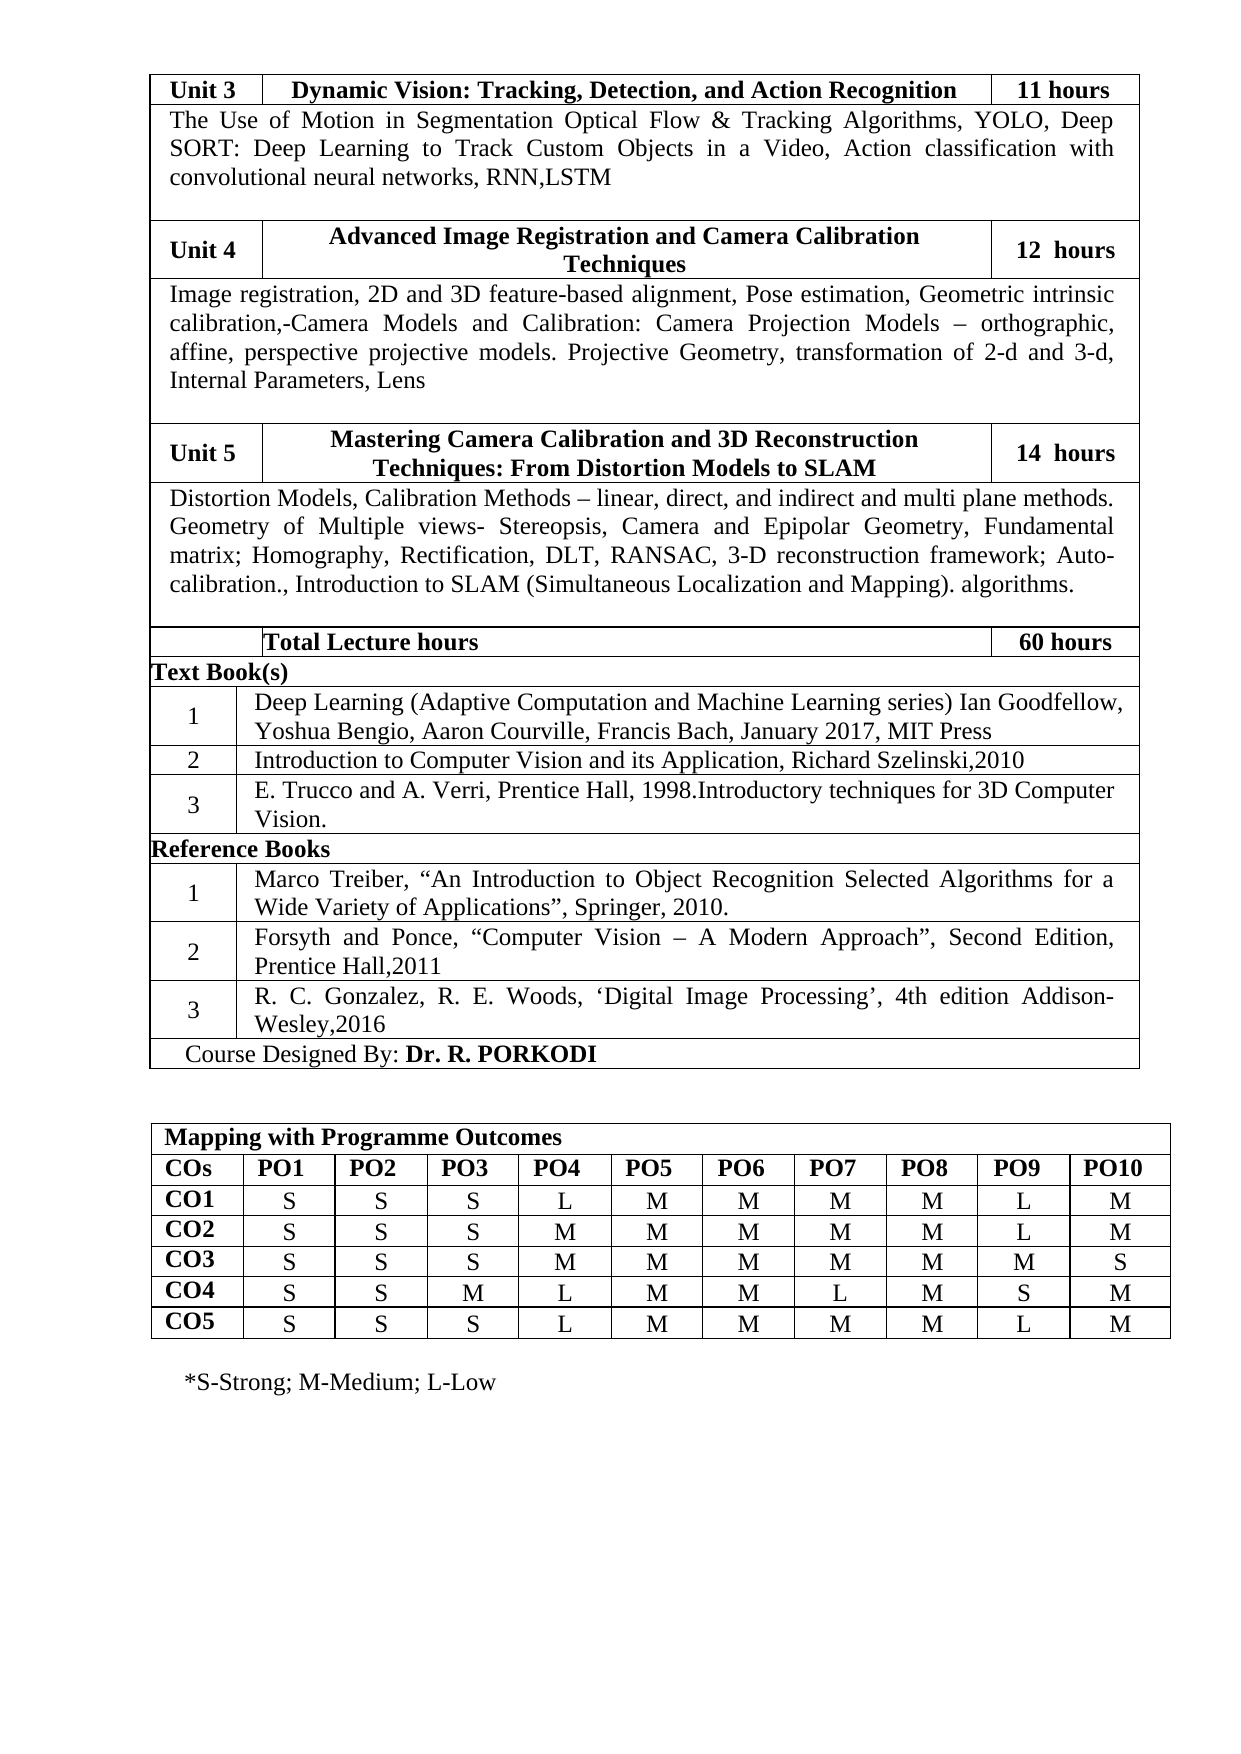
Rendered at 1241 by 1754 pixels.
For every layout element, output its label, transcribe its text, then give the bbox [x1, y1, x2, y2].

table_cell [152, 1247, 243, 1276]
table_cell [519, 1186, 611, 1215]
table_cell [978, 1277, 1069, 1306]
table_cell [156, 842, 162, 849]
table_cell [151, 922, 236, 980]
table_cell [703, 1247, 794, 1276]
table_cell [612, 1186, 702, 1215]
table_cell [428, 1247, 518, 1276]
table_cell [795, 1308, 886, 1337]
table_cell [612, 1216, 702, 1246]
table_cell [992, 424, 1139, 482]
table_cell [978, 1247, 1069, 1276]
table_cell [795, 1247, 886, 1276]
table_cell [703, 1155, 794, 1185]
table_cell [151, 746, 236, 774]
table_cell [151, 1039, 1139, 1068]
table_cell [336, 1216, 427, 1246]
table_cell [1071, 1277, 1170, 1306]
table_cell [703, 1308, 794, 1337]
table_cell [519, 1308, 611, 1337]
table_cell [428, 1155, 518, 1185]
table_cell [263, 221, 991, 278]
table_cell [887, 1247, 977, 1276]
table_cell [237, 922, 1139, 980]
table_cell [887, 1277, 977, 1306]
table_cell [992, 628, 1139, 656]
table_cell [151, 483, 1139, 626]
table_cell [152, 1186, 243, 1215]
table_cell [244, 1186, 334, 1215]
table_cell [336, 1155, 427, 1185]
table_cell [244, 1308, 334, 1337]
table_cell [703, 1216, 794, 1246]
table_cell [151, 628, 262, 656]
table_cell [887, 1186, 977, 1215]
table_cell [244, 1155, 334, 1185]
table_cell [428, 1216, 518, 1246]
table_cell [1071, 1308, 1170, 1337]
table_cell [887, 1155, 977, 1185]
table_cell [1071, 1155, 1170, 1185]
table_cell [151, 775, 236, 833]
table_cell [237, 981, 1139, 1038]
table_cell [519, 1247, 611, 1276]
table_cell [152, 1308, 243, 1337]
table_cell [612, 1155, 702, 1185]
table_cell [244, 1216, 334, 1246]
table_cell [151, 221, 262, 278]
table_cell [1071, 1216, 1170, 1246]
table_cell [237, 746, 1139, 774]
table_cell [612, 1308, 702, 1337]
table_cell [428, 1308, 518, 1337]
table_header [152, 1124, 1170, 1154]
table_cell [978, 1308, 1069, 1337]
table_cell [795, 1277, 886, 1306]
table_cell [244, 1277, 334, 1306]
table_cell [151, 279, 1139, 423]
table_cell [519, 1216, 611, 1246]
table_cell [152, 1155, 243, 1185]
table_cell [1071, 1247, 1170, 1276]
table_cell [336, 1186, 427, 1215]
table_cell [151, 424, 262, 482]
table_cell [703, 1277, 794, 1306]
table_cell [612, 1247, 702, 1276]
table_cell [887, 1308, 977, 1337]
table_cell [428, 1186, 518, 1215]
text *S-Strong; M-Medium; L-Low [184, 1367, 1090, 1396]
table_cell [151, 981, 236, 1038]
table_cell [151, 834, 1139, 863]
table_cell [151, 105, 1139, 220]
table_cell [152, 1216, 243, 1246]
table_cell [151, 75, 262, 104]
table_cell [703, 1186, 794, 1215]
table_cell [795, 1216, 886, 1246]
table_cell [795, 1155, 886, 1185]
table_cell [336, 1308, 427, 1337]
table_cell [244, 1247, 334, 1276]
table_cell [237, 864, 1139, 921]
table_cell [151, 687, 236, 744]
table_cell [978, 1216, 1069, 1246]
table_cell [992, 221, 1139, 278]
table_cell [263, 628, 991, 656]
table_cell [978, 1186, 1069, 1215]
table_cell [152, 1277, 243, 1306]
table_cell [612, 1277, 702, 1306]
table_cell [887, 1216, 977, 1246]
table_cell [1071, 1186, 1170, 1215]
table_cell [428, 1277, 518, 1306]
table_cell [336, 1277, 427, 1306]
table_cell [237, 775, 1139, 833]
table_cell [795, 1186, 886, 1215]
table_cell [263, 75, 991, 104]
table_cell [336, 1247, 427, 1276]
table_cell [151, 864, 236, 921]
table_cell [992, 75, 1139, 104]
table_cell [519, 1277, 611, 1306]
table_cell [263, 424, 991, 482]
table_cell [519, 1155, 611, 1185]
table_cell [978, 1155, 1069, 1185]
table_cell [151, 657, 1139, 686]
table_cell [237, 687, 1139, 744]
